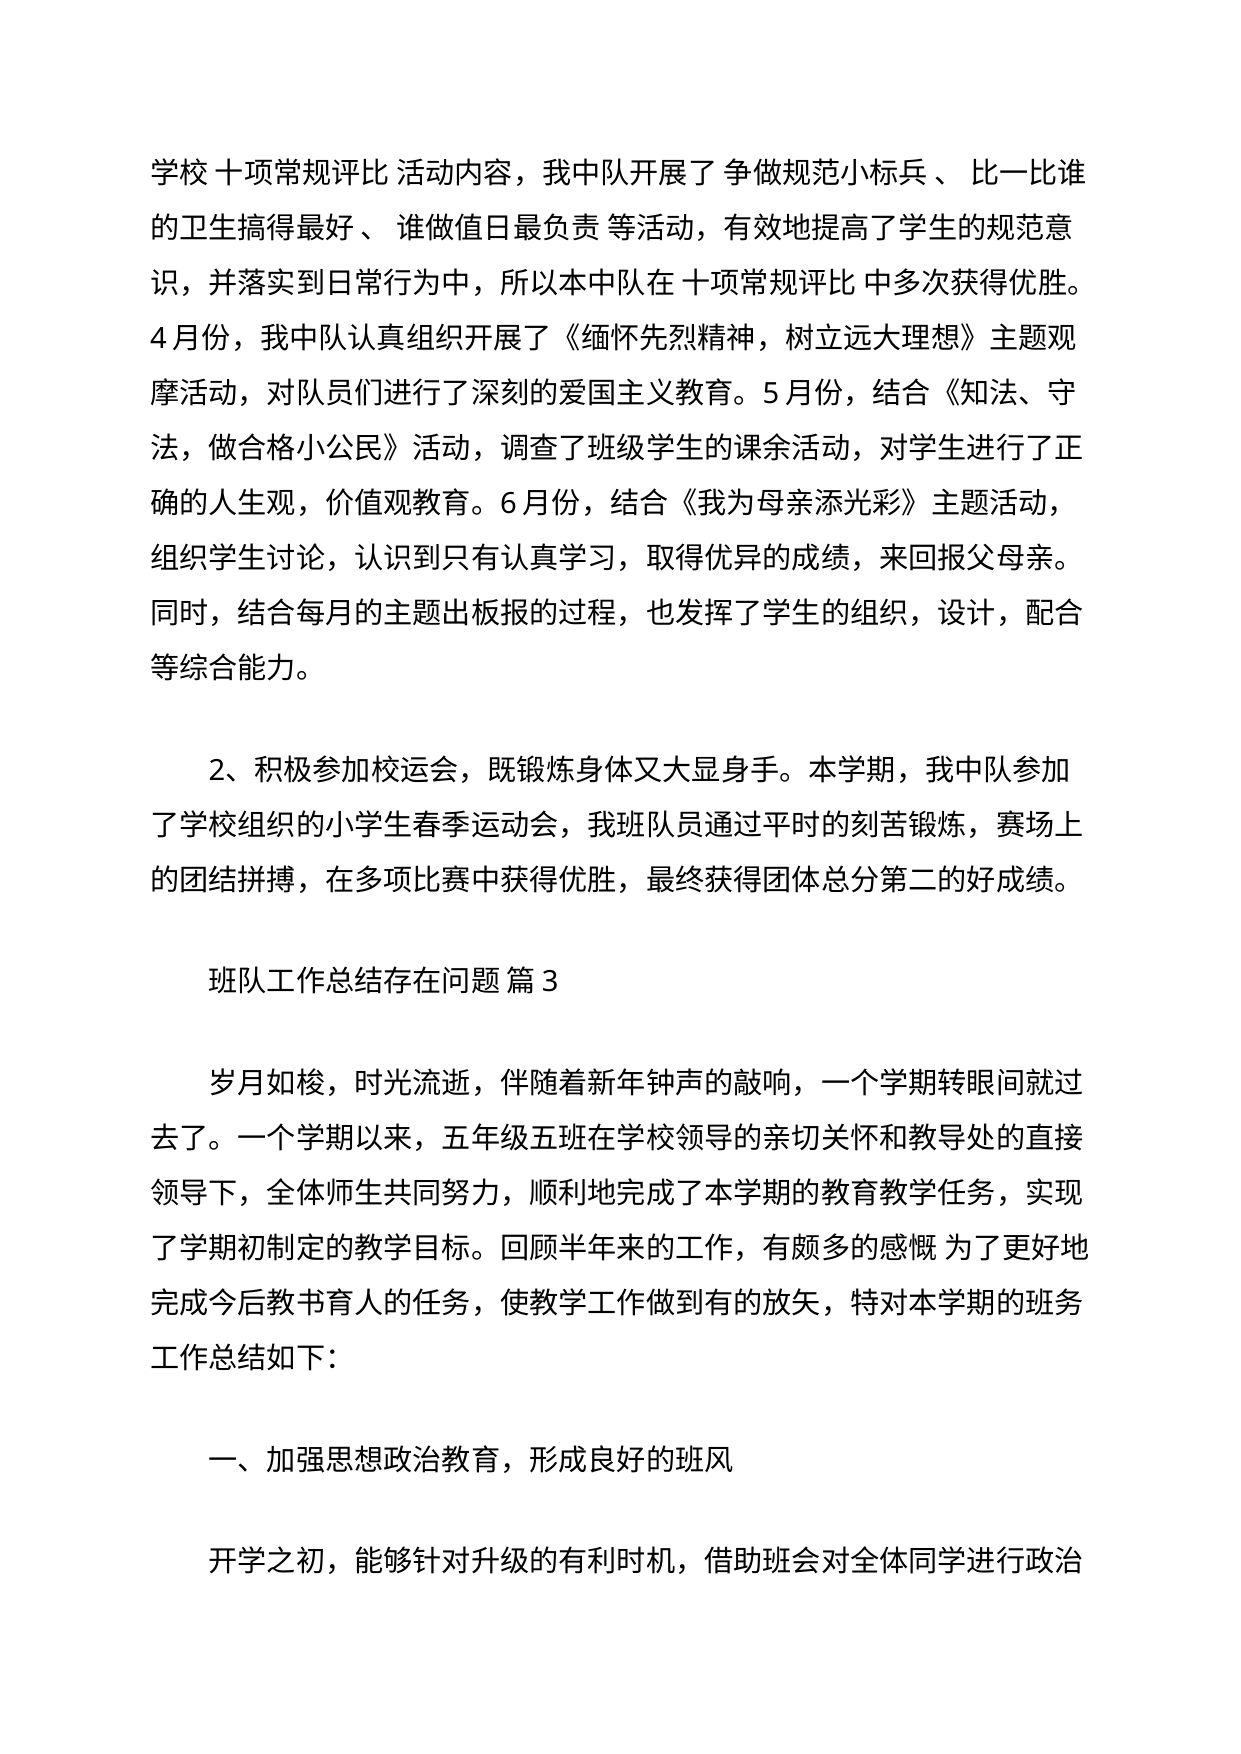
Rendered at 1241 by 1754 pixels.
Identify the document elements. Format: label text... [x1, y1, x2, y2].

text 班队工作总结存在问题 篇3 [150, 958, 1090, 1000]
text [150, 1538, 1090, 1580]
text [150, 150, 1090, 687]
text 2、积极参加校运会，既锻炼身体又大显身手。本学期，我中队参加了学校组织的小学生春季运动会，我班队员通过平时的刻苦锻炼，赛场上的团结拼搏，在多项比赛中获得优胜，最终获得团体总分第二的好成绩。 [150, 746, 1090, 898]
text 岁月如梭，时光流逝，伴随着新年钟声的敲响，一个学期转眼间就过去了。一个学期以来，五年级五班在学校领导的亲切关怀和教导处的直接领导下，全体师生共同努力，顺利地完成了本学期的教育教学任务，实现了学期初制定的教学目标。回顾半年来的工作，有颇多的感慨 为了更好地完成今后教书育人的任务，使教学工作做到有的放矢，特对本学期的班务工作总结如下： [150, 1060, 1090, 1377]
text 一、加强思想政治教育，形成良好的班风 [150, 1436, 1090, 1478]
